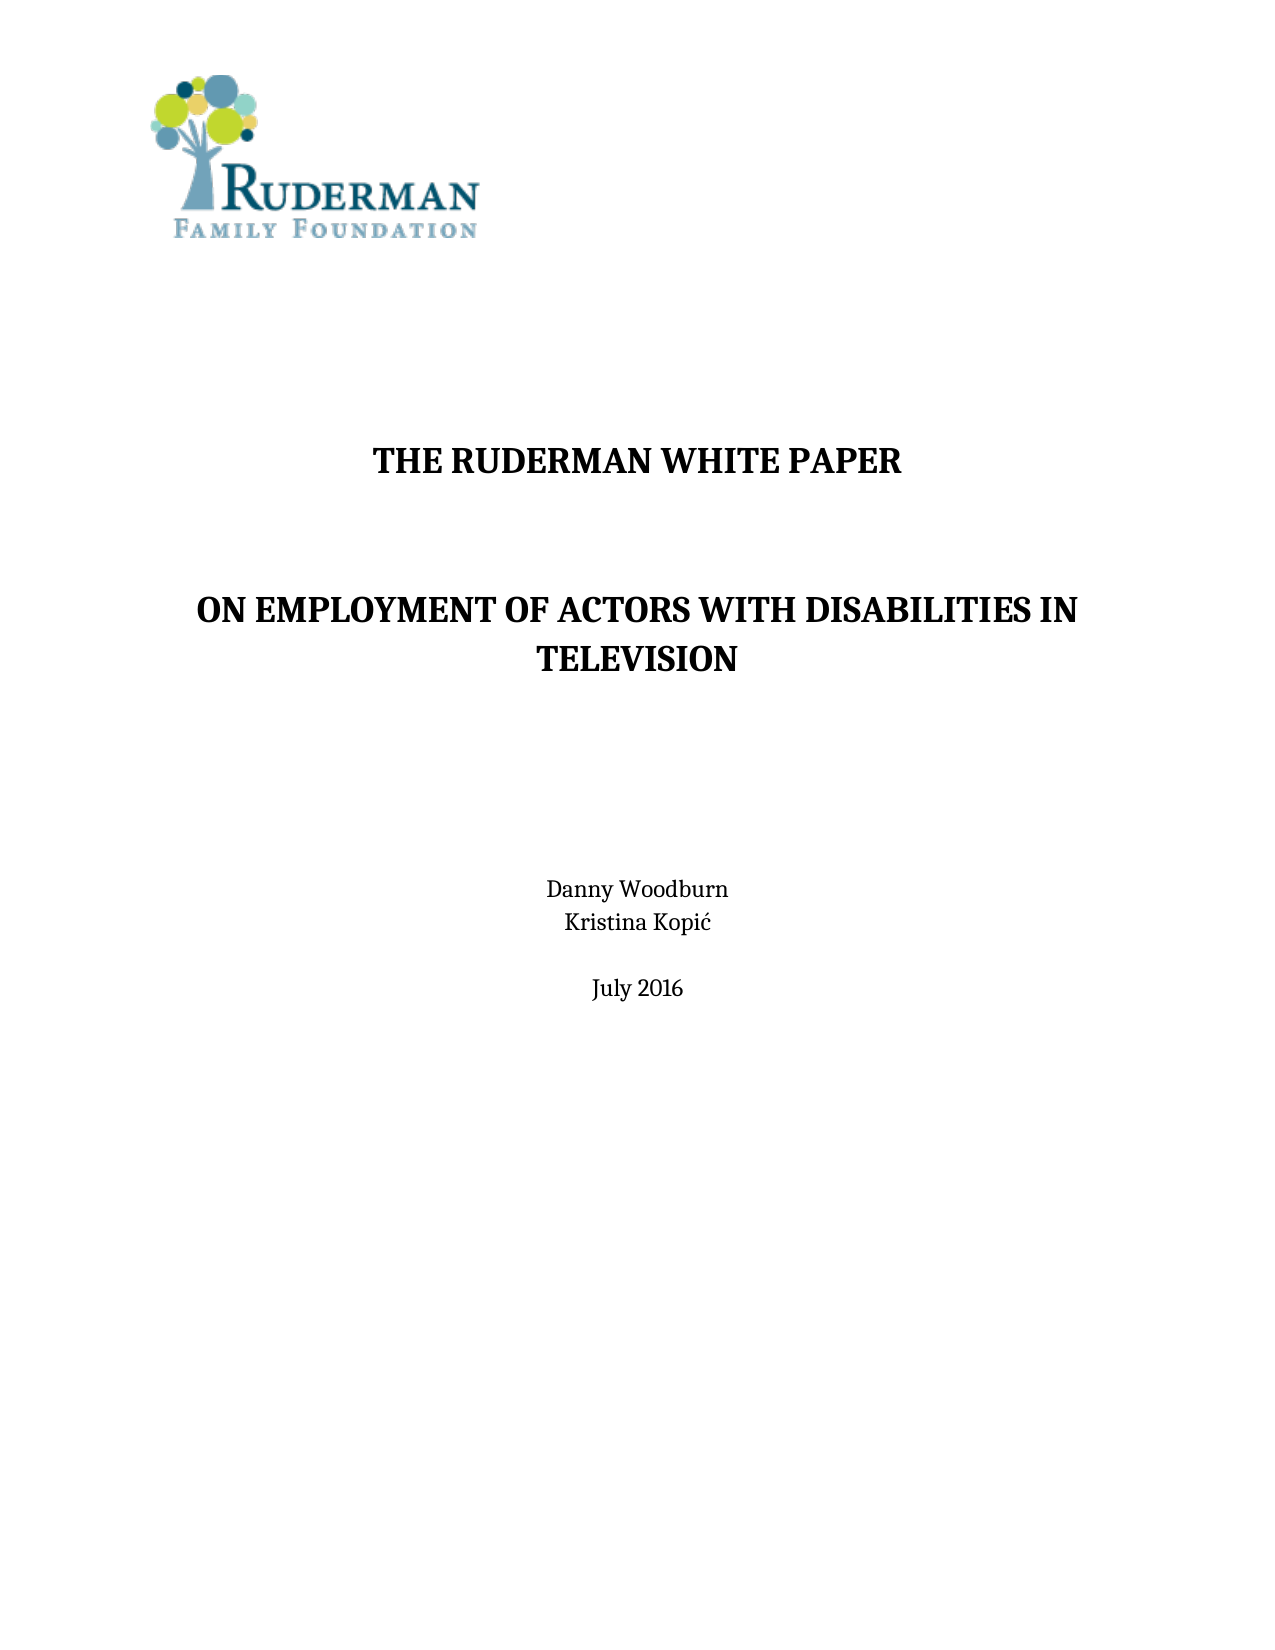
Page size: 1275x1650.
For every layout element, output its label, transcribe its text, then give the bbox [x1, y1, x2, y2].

text July 2016 [150, 974, 1125, 1002]
text Danny Woodburn [150, 874, 1125, 903]
text ON EMPLOYMENT OF ACTORS WITH DISABILITIES IN TELEVISION [150, 588, 1125, 681]
picture [150, 75, 480, 238]
text THE RUDERMAN WHITE PAPER [150, 439, 1125, 483]
text Kristina Kopić [150, 908, 1125, 936]
